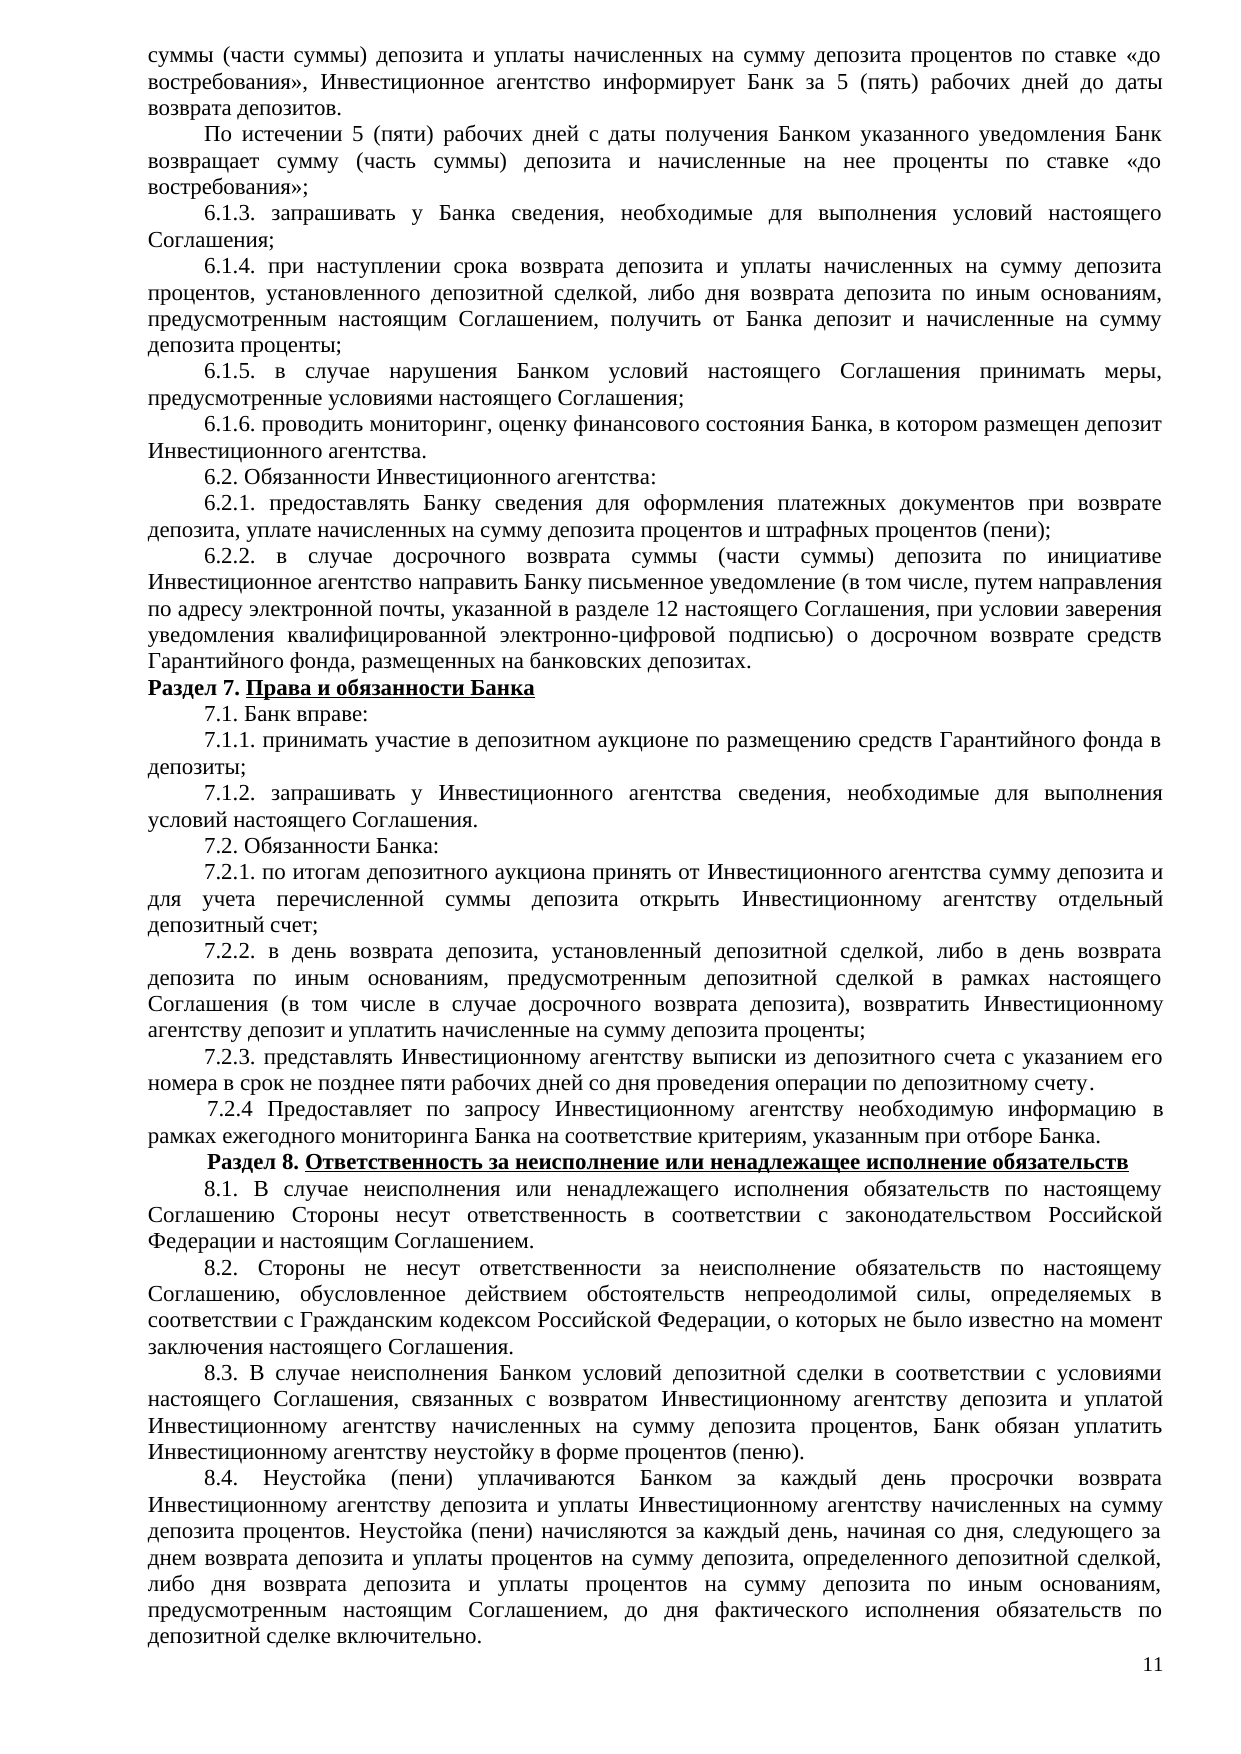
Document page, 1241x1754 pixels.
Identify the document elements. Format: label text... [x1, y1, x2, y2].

text 6.2.1. предоставлять Банку сведения для оформления платежных документов при возврате депозита, уплате начисленных на сумму депозита процентов и штрафных процентов (пени); [148, 489, 1163, 542]
text 8.4. Неустойка (пени) уплачиваются Банком за каждый день просрочки возврата Инвестиционному агентству депозита и уплаты Инвестиционному агентству начисленных на сумму депозита процентов. Неустойка (пени) начисляются за каждый день, начиная со дня, следующего за днем возврата депозита и уплаты процентов на сумму депозита, определенного депозитной сделкой, либо дня возврата депозита и уплаты процентов на сумму депозита по иным основаниям, предусмотренным настоящим Соглашением, до дня фактического исполнения обязательств по депозитной сделке включительно. [148, 1464, 1163, 1649]
text 6.2.2. в случае досрочного возврата суммы (части суммы) депозита по инициативе Инвестиционное агентство направить Банку письменное уведомление (в том числе, путем направления по адресу электронной почты, указанной в разделе 12 настоящего Соглашения, при условии заверения уведомления квалифицированной электронно-цифровой подписью) о досрочном возврате средств Гарантийного фонда, размещенных на банковских депозитах. [148, 542, 1163, 674]
text 8.2. Стороны не несут ответственности за неисполнение обязательств по настоящему Соглашению, обусловленное действием обстоятельств непреодолимой силы, определяемых в соответствии с Гражданским кодексом Российской Федерации, о которых не было известно на момент заключения настоящего Соглашения. [148, 1254, 1163, 1359]
text По истечении 5 (пяти) рабочих дней с даты получения Банком указанного уведомления Банк возвращает сумму (часть суммы) депозита и начисленные на нее проценты по ставке «до востребования»; [148, 120, 1163, 199]
text 7.2. Обязанности Банка: [148, 832, 1163, 858]
text 6.1.6. проводить мониторинг, оценку финансового состояния Банка, в котором размещен депозит Инвестиционного агентства. [148, 410, 1163, 463]
text 6.1.5. в случае нарушения Банком условий настоящего Соглашения принимать меры, предусмотренные условиями настоящего Соглашения; [148, 358, 1163, 410]
text Раздел 7. Права и обязанности Банка [148, 674, 1163, 700]
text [148, 41, 1163, 120]
text 7.2.1. по итогам депозитного аукциона принять от Инвестиционного агентства сумму депозита и для учета перечисленной суммы депозита открыть Инвестиционному агентству отдельный депозитный счет; [148, 858, 1163, 937]
text 6.2. Обязанности Инвестиционного агентства: [148, 463, 1163, 489]
text 8.3. В случае неисполнения Банком условий депозитной сделки в соответствии с условиями настоящего Соглашения, связанных с возвратом Инвестиционному агентству депозита и уплатой Инвестиционному агентству начисленных на сумму депозита процентов, Банк обязан уплатить Инвестиционному агентству неустойку в форме процентов (пеню). [148, 1359, 1163, 1464]
text 8.1. В случае неисполнения или ненадлежащего исполнения обязательств по настоящему Соглашению Стороны несут ответственность в соответствии с законодательством Российской Федерации и настоящим Соглашением. [148, 1174, 1163, 1254]
text Раздел 8. Ответственность за неисполнение или ненадлежащее исполнение обязательств [148, 1148, 1163, 1174]
text 7.2.4 Предоставляет по запросу Инвестиционному агентству необходимую информацию в рамках ежегодного мониторинга Банка на соответствие критериям, указанным при отборе Банка. [148, 1096, 1163, 1148]
text 6.1.4. при наступлении срока возврата депозита и уплаты начисленных на сумму депозита процентов, установленного депозитной сделкой, либо дня возврата депозита по иным основаниям, предусмотренным настоящим Соглашением, получить от Банка депозит и начисленные на сумму депозита проценты; [148, 252, 1163, 358]
text 7.1.2. запрашивать у Инвестиционного агентства сведения, необходимые для выполнения условий настоящего Соглашения. [148, 779, 1163, 832]
text 7.1. Банк вправе: [148, 700, 1163, 727]
text 7.1.1. принимать участие в депозитном аукционе по размещению средств Гарантийного фонда в депозиты; [148, 727, 1163, 779]
text 6.1.3. запрашивать у Банка сведения, необходимые для выполнения условий настоящего Соглашения; [148, 199, 1163, 252]
text 7.2.2. в день возврата депозита, установленный депозитной сделкой, либо в день возврата депозита по иным основаниям, предусмотренным депозитной сделкой в рамках настоящего Соглашения (в том числе в случае досрочного возврата депозита), возвратить Инвестиционному агентству депозит и уплатить начисленные на сумму депозита проценты; [148, 937, 1163, 1043]
text 7.2.3. представлять Инвестиционному агентству выписки из депозитного счета с указанием его номера в срок не позднее пяти рабочих дней со дня проведения операции по депозитному счету. [148, 1043, 1163, 1096]
